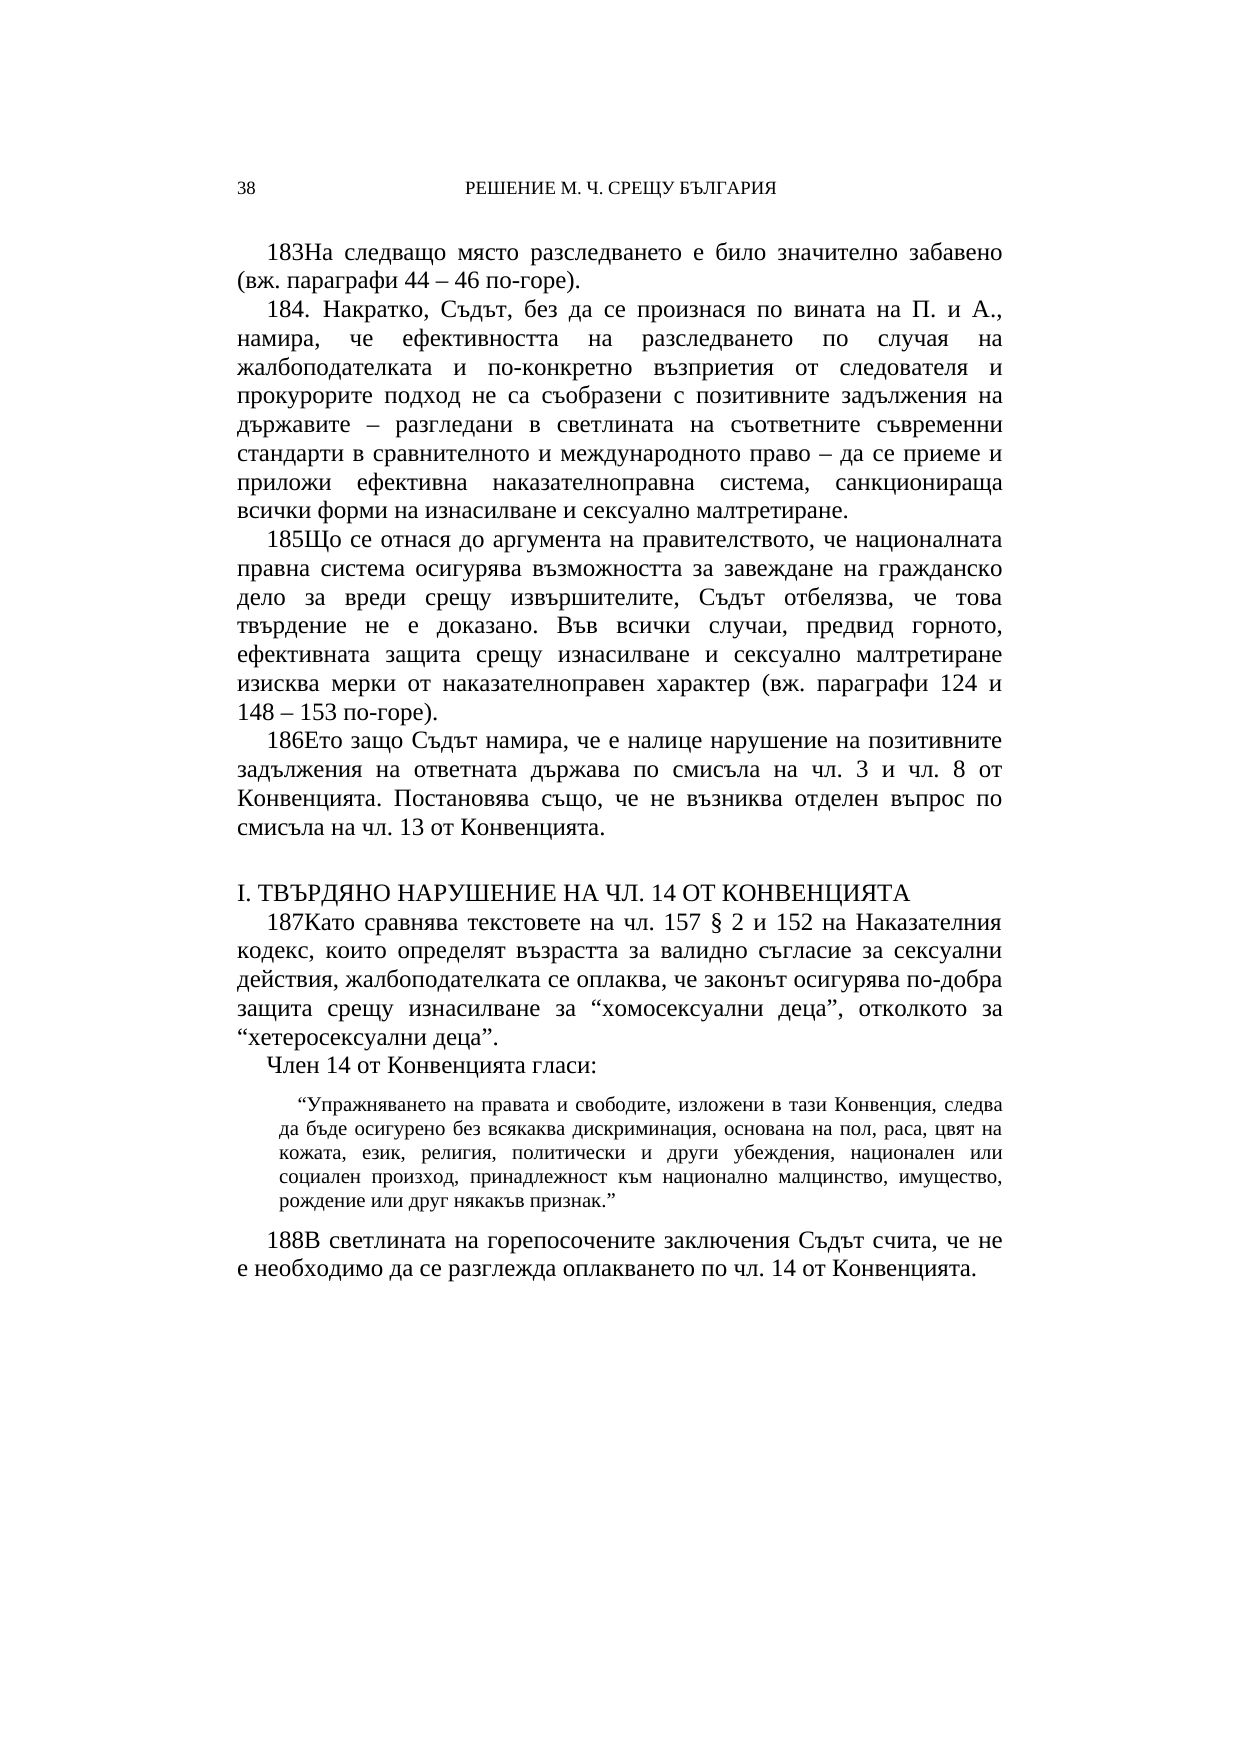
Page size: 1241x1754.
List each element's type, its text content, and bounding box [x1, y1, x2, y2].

text I. ТВЪРДЯНО НАРУШЕНИЕ НА ЧЛ. 14 ОТ КОНВЕНЦИЯТА [237, 878, 1003, 907]
text 186. Що се отнася до аргумента на правителството, че националната правна система осигурява възможността за завеждане на гражданско дело за вреди срещу извършителите, Съдът отбелязва, че това твърдение не е доказано. Във всички случаи, предвид горното, ефективната защита срещу изнасилване и сексуално малтретиране изисква мерки от наказателноправен характер (вж. параграфи 124 и 148 – 153 по-горе). [237, 524, 1003, 726]
text 189. В светлината на горепосочените заключения Съдът счита, че не е необходимо да се разглежда оплакването по чл. 14 от Конвенцията. [237, 1225, 1003, 1282]
text Член 14 от Конвенцията гласи: [237, 1051, 1003, 1079]
text 188. Като сравнява текстовете на чл. 157 § 2 и 152 на Наказателния кодекс, които определят възрастта за валидно съгласие за сексуални действия, жалбоподателката се оплаква, че законът осигурява по-добра защита срещу изнасилване за “хомосексуални деца”, отколкото за “хетеросексуални деца”. [237, 907, 1003, 1051]
text “Упражняването на правата и свободите, изложени в тази Конвенция, следва да бъде осигурено без всякаква дискриминация, основана на пол, раса, цвят на кожата, език, религия, политически и други убеждения, национален или социален произход, принадлежност към национално малцинство, имущество, рождение или друг някакъв признак.” [279, 1092, 1003, 1212]
text 187. Ето защо Съдът намира, че е налице нарушение на позитивните задължения на ответната държава по смисъла на чл. 3 и чл. 8 от Конвенцията. Постановява също, че не възниква отделен въпрос по смисъла на чл. 13 от Конвенцията. [237, 726, 1003, 841]
text 184. На следващо място разследването е било значително забавено (вж. параграфи 44 – 46 по-горе). [237, 237, 1003, 294]
